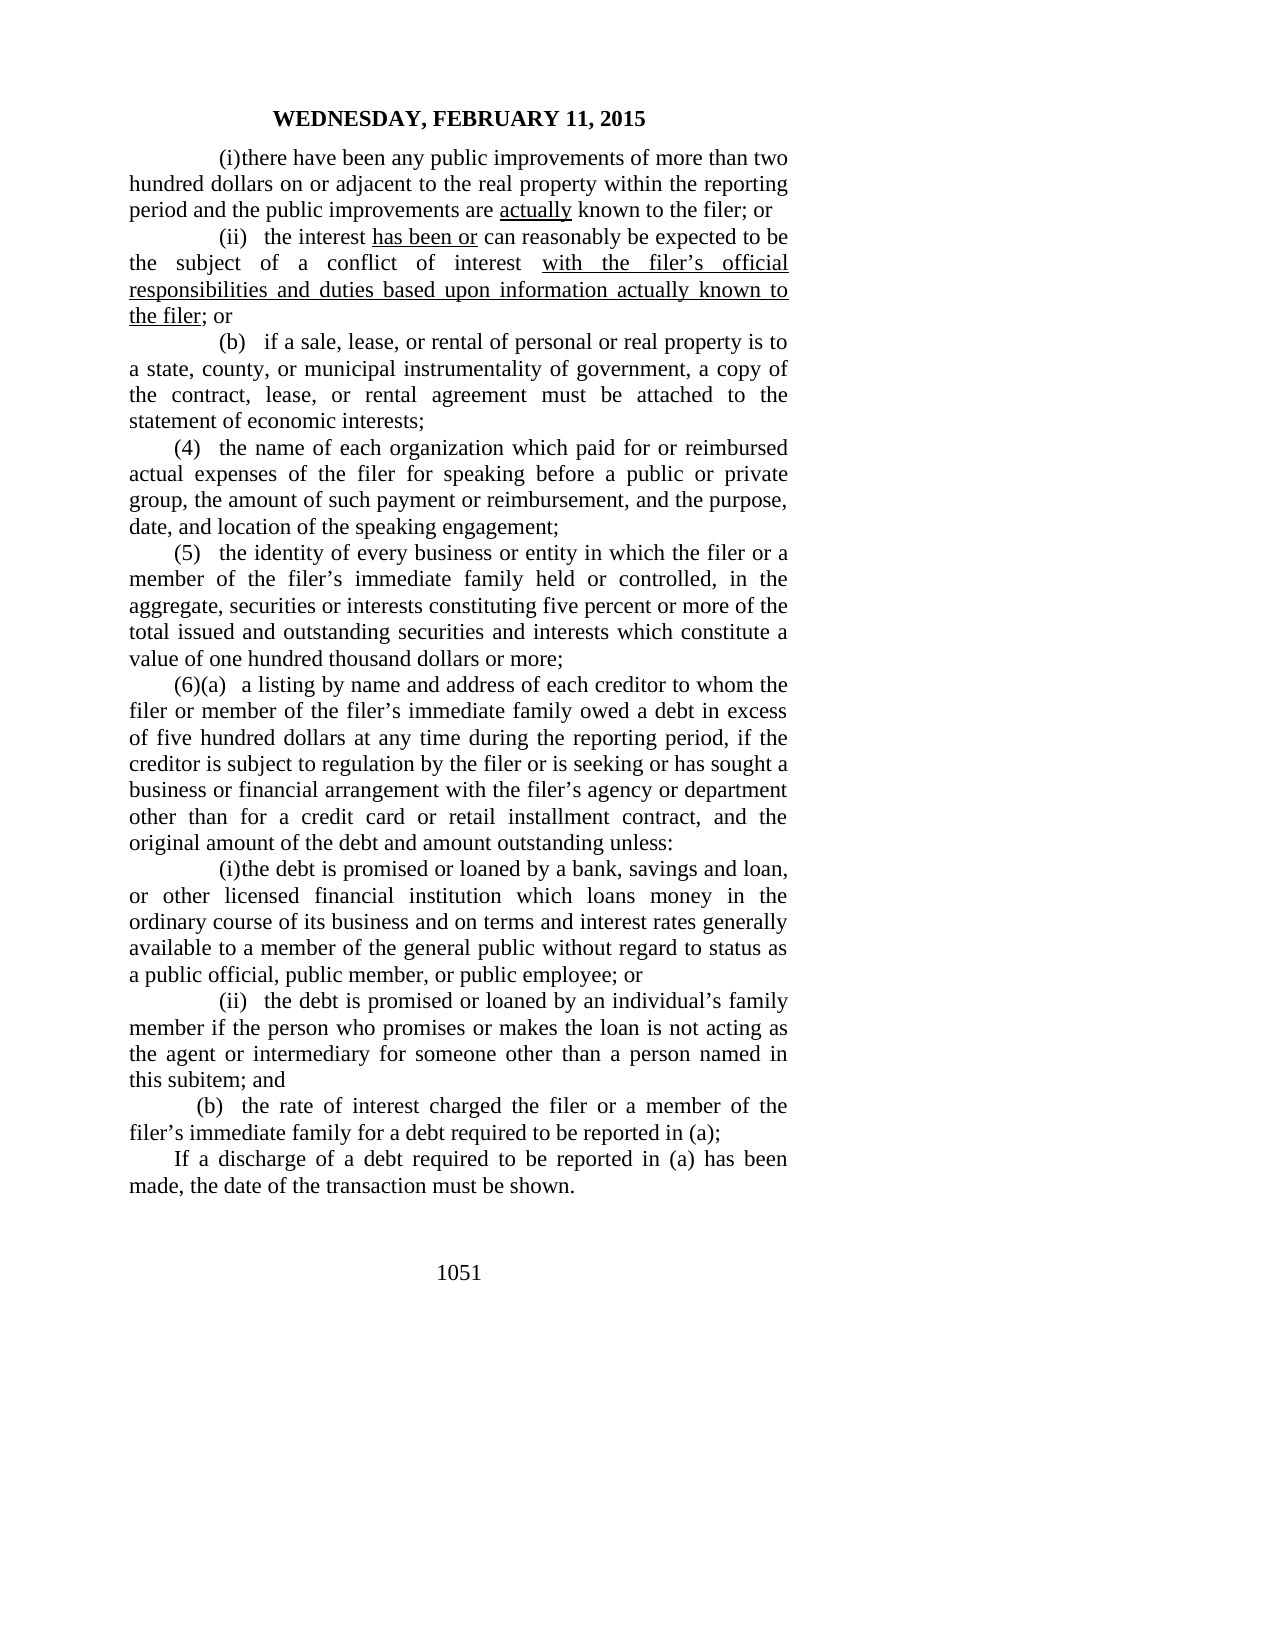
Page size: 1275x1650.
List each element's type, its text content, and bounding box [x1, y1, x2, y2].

text (b) if a sale, lease, or rental of personal or real property is to a state, county, or municipal instrumentality of government, a copy of the contract, lease, or rental agreement must be attached to the statement of economic interests; [129, 328, 789, 434]
text (i) there have been any public improvements of more than two hundred dollars on or adjacent to the real property within the reporting period and the public improvements are actually known to the filer; or [129, 144, 789, 223]
text (b) the rate of interest charged the filer or a member of the filer’s immediate family for a debt required to be reported in (a); [129, 1093, 789, 1145]
text (4) the name of each organization which paid for or reimbursed actual expenses of the filer for speaking before a public or private group, the amount of such payment or reimbursement, and the purpose, date, and location of the speaking engagement; [129, 434, 789, 539]
text (ii) the interest has been or can reasonably be expected to be the subject of a conflict of interest with the filer’s official responsibilities and duties based upon information actually known to the filer; or [129, 300, 789, 328]
text (i) the debt is promised or loaned by a bank, savings and loan, or other licensed financial institution which loans money in the ordinary course of its business and on terms and interest rates generally available to a member of the general public without regard to status as a public official, public member, or public employee; or [129, 855, 789, 987]
text (ii) the interest has been or can reasonably be expected to be the subject of a conflict of interest with the filer’s official responsibilities and duties based upon information actually known to the filer; or [129, 223, 789, 299]
text (ii) the debt is promised or loaned by an individual’s family member if the person who promises or makes the loan is not acting as the agent or intermediary for someone other than a person named in this subitem; and [129, 987, 789, 1093]
text If a discharge of a debt required to be reported in (a) has been made, the date of the transaction must be shown. [129, 1145, 789, 1198]
text (6)(a) a listing by name and address of each creditor to whom the filer or member of the filer’s immediate family owed a debt in excess of five hundred dollars at any time during the reporting period, if the creditor is subject to regulation by the filer or is seeking or has sought a business or financial arrangement with the filer’s agency or department other than for a credit card or retail installment contract, and the original amount of the debt and amount outstanding unless: [129, 671, 789, 855]
text (5) the identity of every business or entity in which the filer or a member of the filer’s immediate family held or controlled, in the aggregate, securities or interests constituting five percent or more of the total issued and outstanding securities and interests which constitute a value of one hundred thousand dollars or more; [129, 539, 789, 671]
